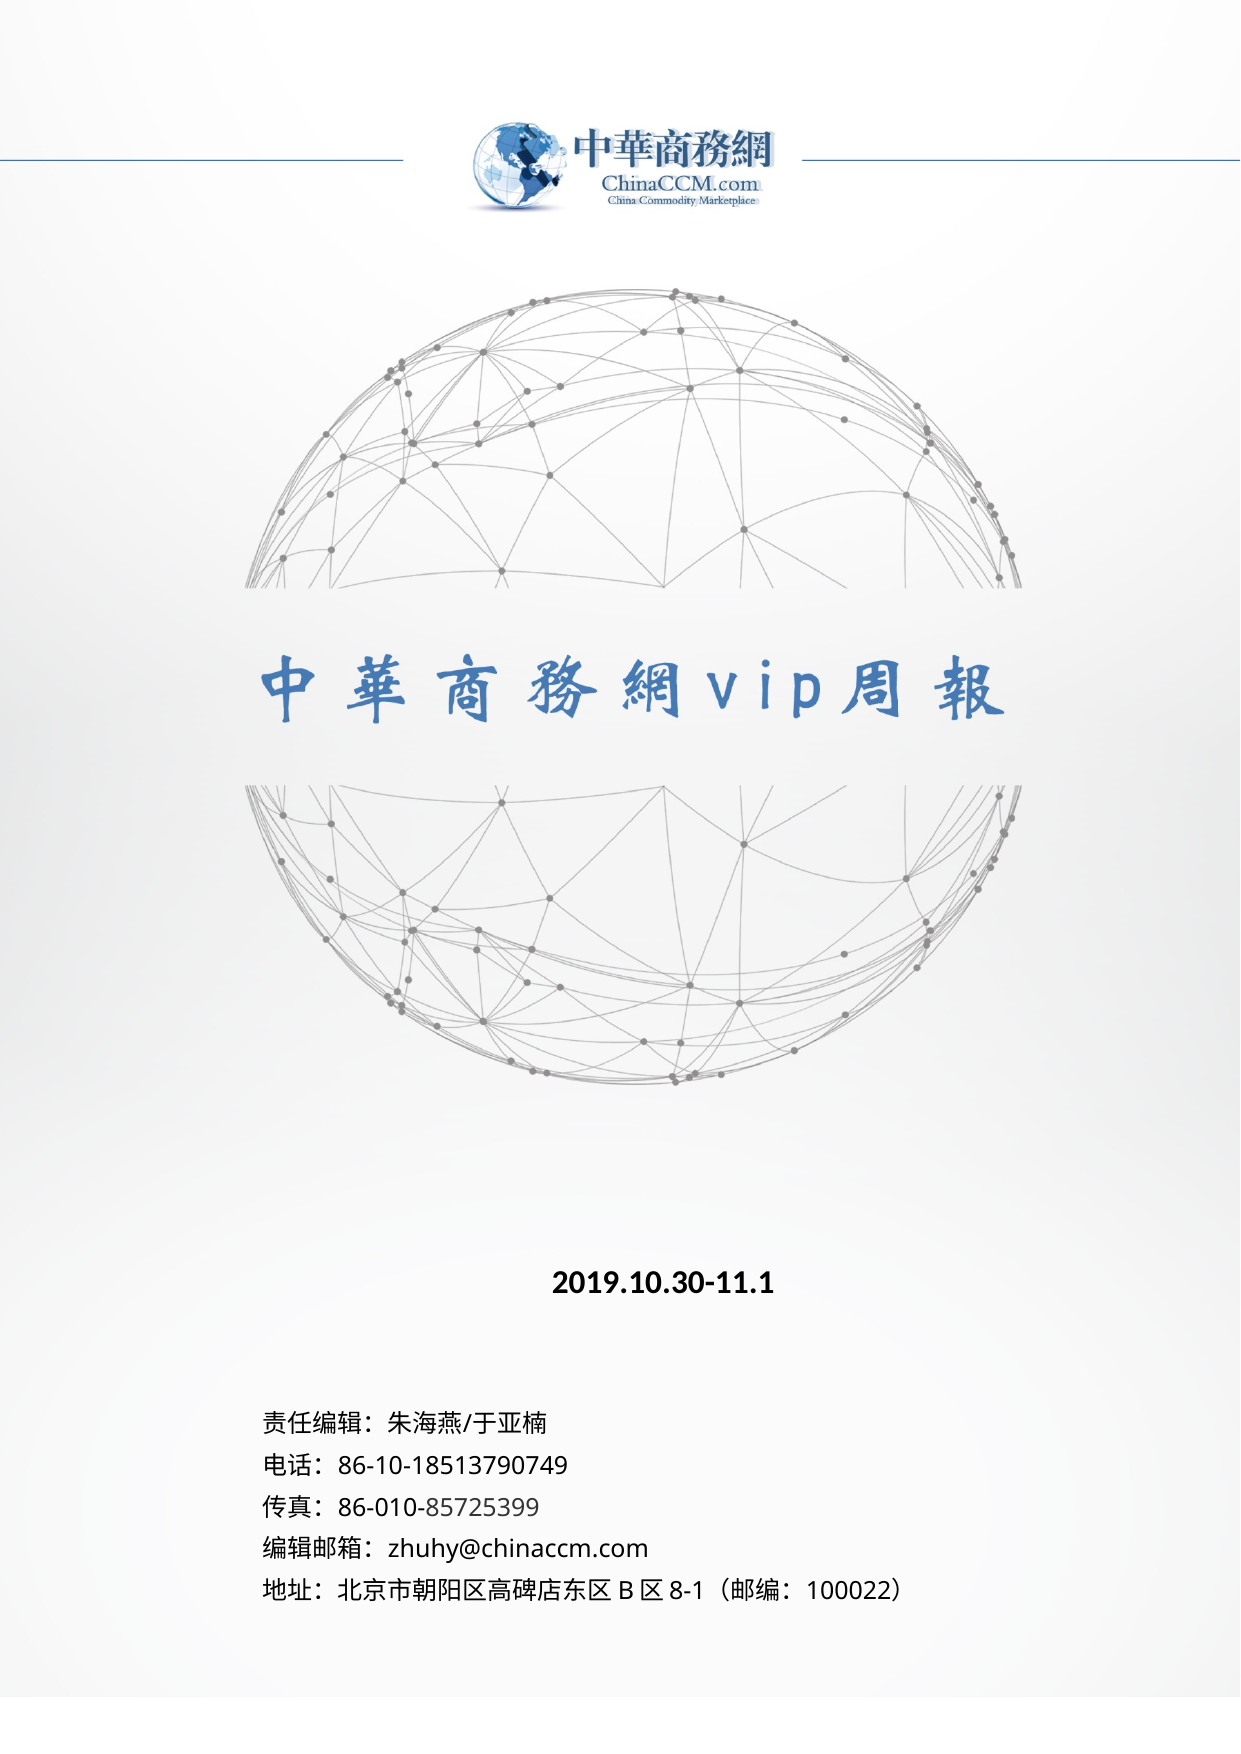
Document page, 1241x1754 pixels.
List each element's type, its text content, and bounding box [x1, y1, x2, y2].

picture [0, 0, 1241, 1697]
text 小金属周报目录 [177, 194, 1063, 259]
